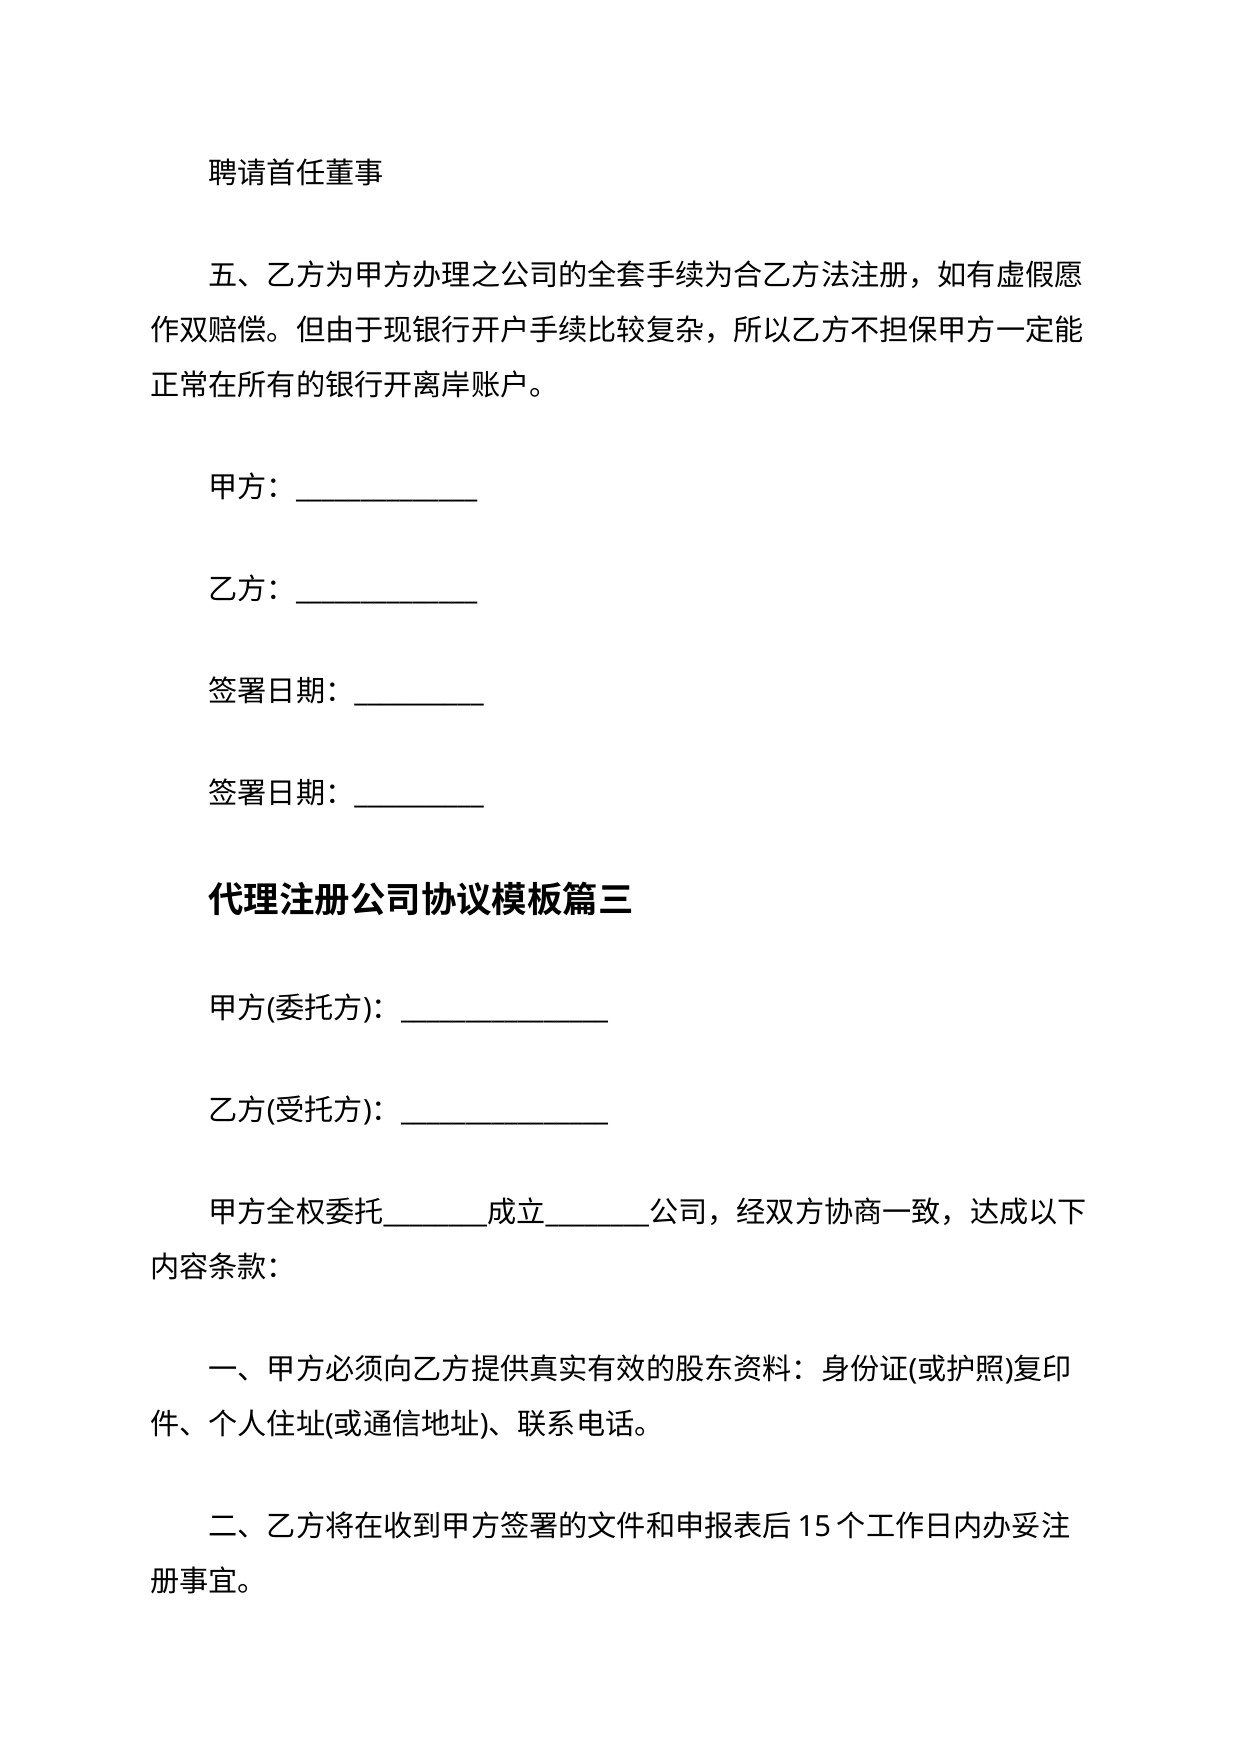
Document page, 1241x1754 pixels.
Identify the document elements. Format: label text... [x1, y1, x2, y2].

text 乙方：______________ [150, 565, 1090, 608]
text 甲方全权委托________成立________公司，经双方协商一致，达成以下内容条款： [150, 1189, 1090, 1286]
text 甲方(委托方)：________________ [150, 985, 1090, 1027]
text 一、甲方必须向乙方提供真实有效的股东资料：身份证(或护照)复印件、个人住址(或通信地址)、联系电话。 [150, 1345, 1090, 1443]
text 签署日期：__________ [150, 667, 1090, 710]
text 五、乙方为甲方办理之公司的全套手续为合乙方法注册，如有虚假愿作双赔偿。但由于现银行开户手续比较复杂，所以乙方不担保甲方一定能正常在所有的银行开离岸账户。 [150, 252, 1090, 404]
text 签署日期：__________ [150, 769, 1090, 812]
text 二、乙方将在收到甲方签署的文件和申报表后15个工作日内办妥注册事宜。 [150, 1502, 1090, 1600]
text 聘请首任董事 [150, 150, 1090, 192]
text 乙方(受托方)：________________ [150, 1087, 1090, 1129]
text 甲方：______________ [150, 463, 1090, 506]
text 代理注册公司协议模板篇三 [150, 871, 1090, 922]
